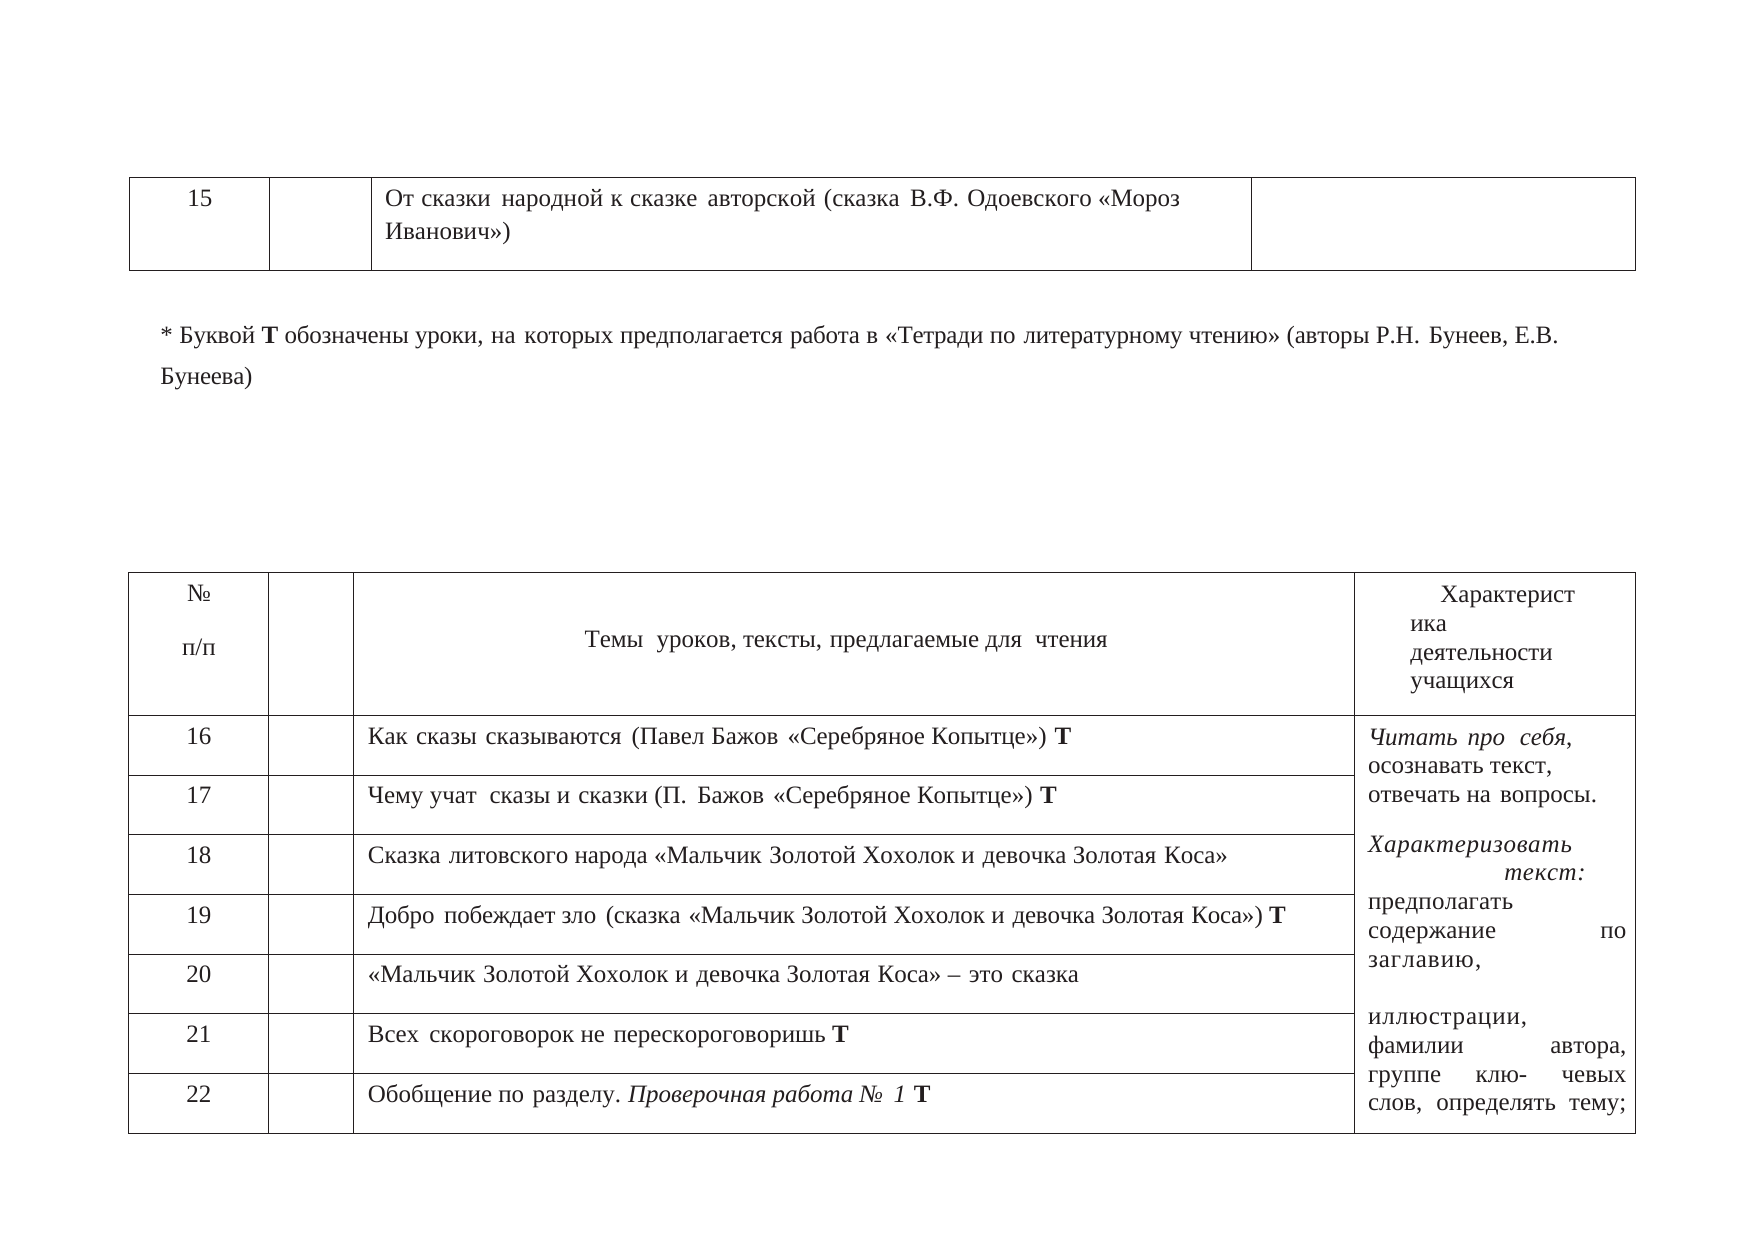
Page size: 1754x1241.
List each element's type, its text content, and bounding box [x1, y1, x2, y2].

text * Буквой Т обозначены уроки, на которых предполагается работа в «Тетради по литературному чтению» (авторы Р.Н. Бунеев, Е.В. Бунеева) [160, 320, 1636, 397]
table_cell От сказки народной к сказке авторской (сказка В.Ф. Одоевского «Мороз Иванович») [372, 178, 1251, 269]
table_cell [269, 776, 353, 834]
table_cell [269, 955, 353, 1013]
table_cell Всех скороговорок не перескороговоришь Т [354, 1014, 1354, 1073]
table_cell Сказка литовского народа «Мальчик Золотой Хохолок и девочка Золотая Коса» [354, 835, 1354, 894]
table_cell Добро побеждает зло (сказка «Мальчик Золотой Хохолок и девочка Золотая Коса») Т [354, 895, 1354, 954]
table_cell 15 [130, 178, 269, 269]
table_cell [270, 178, 371, 269]
table_cell 20 [129, 955, 268, 1013]
table_cell [269, 1014, 353, 1073]
table_cell 17 [129, 776, 268, 834]
table_cell Читать про себя, осознавать текст, отвечать на вопросы. Характеризовать текст: предполагать содержание по заглавию, иллюстрации, фамилии автора, группе клю- чевых слов, определять тему; выбирать наиболее точную формулировку главной мысли из ряда данных; находить в тексте доказательство мыслей и чувств автора. Участвовать в ведении учите- лем диалога с автором по ходу чтения или слушания текста. Объяснять выбор автором заглавия произведения; выби- рать наиболее подходящее заглавие из данных; самостоя- тельно озаглавливать текст. Составлять план: делить текст на части, озаглавливать части. Пересказывать текст подроб- но и выборочно. Характеризовать книгу: ана- лизировать обложку, титуль- ный лист, оглавление, иллю- страции. Выбирать книгу в библиотеке на основе анализа этих эле- ментов. [1355, 716, 1635, 1133]
table_cell Чему учат сказы и сказки (П. Бажов «Серебряное Копытце») Т [354, 776, 1354, 834]
table_cell 22 [129, 1074, 268, 1133]
table_cell [269, 716, 353, 774]
table_header Темы уроков, тексты, предлагаемые для чтения [354, 573, 1354, 715]
table_cell 21 [129, 1014, 268, 1073]
table_header № п/п [129, 573, 268, 715]
table_cell 19 [129, 895, 268, 954]
table_cell 18 [129, 835, 268, 894]
table_header [269, 573, 353, 715]
table_cell [269, 895, 353, 954]
table_cell 16 [129, 716, 268, 774]
table_cell [269, 835, 353, 894]
table_cell Как сказы сказываются (Павел Бажов «Серебряное Копытце») Т [354, 716, 1354, 774]
table_cell «Мальчик Золотой Хохолок и девочка Золотая Коса» – это сказка [354, 955, 1354, 1013]
table_header Характеристика деятельности учащихся [1355, 573, 1635, 715]
table_cell [269, 1074, 353, 1133]
table_cell Обобщение по разделу. Проверочная работа № 1 Т [354, 1074, 1354, 1133]
